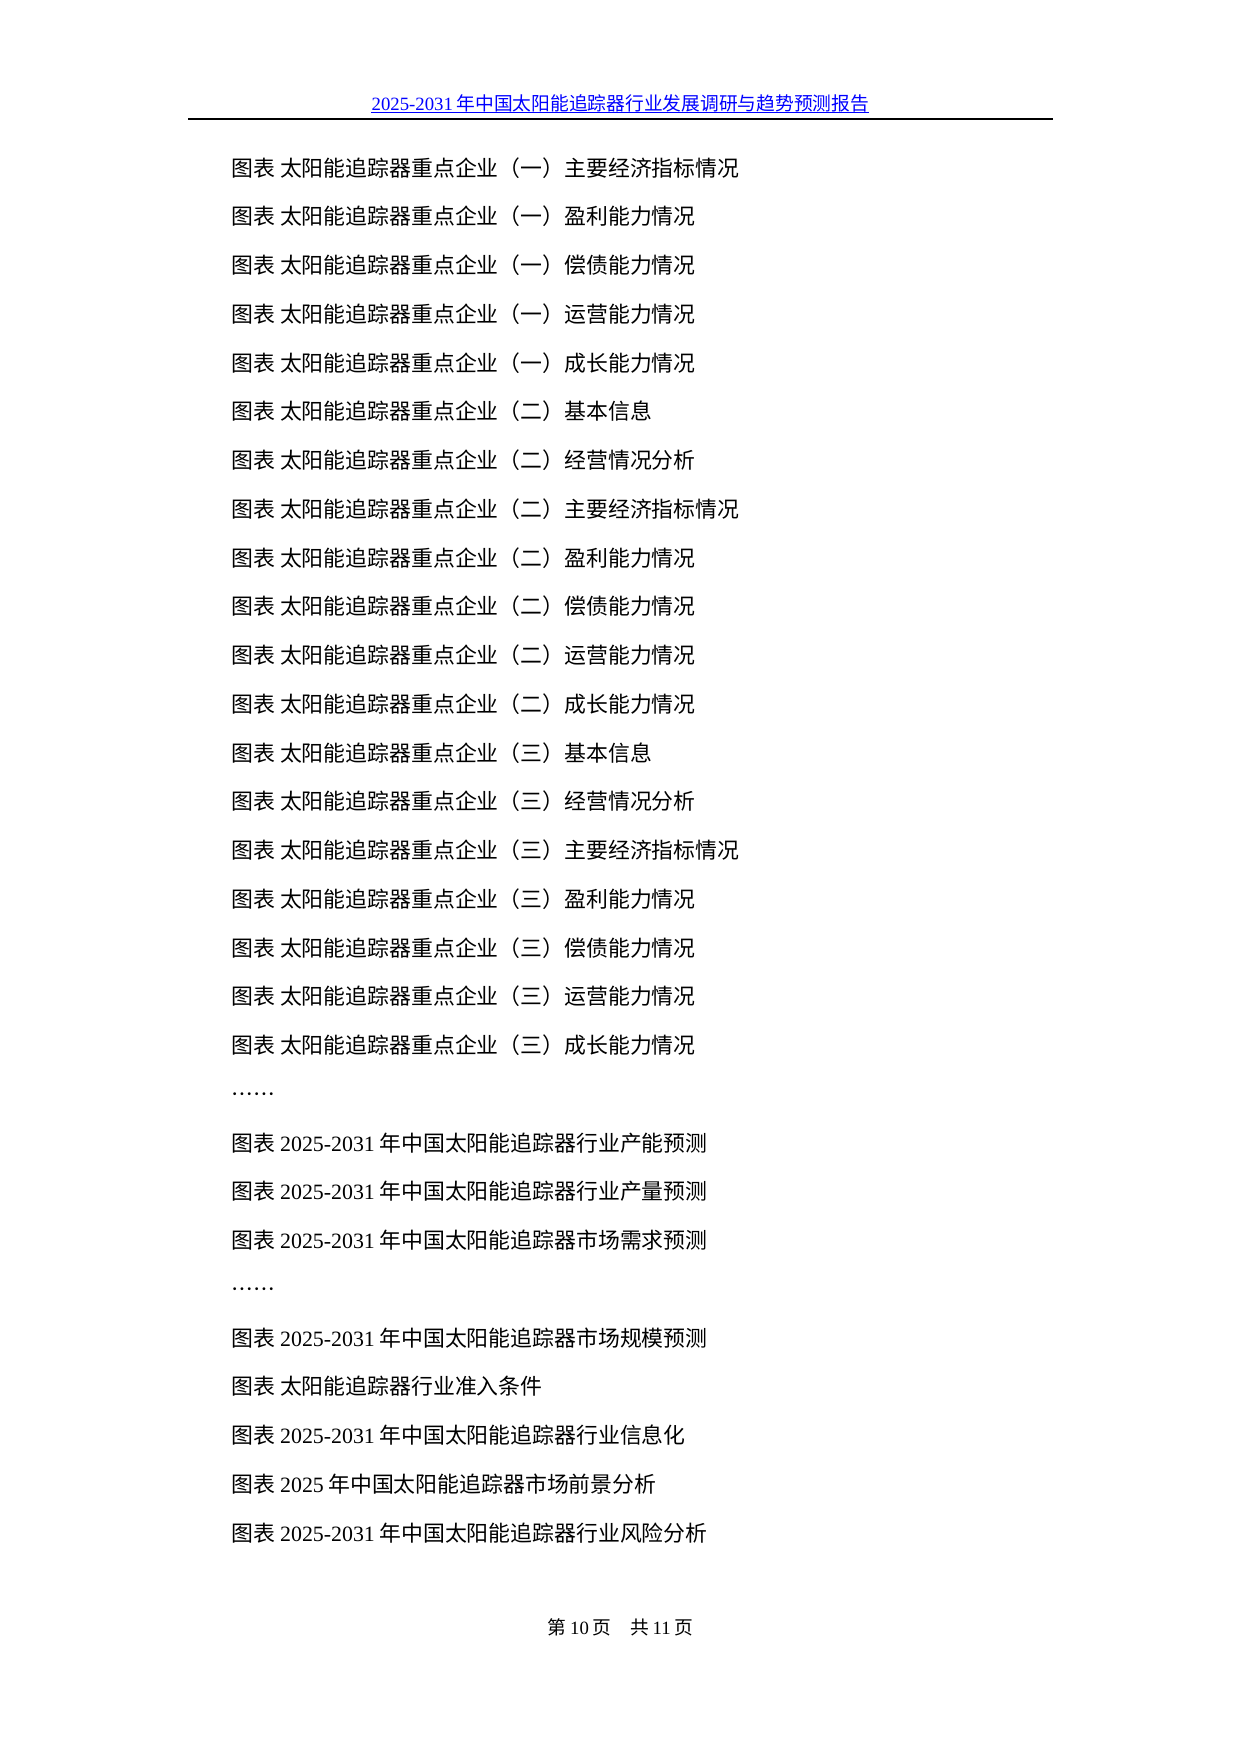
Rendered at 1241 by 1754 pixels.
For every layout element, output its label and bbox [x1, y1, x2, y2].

text [187, 150, 1053, 1548]
